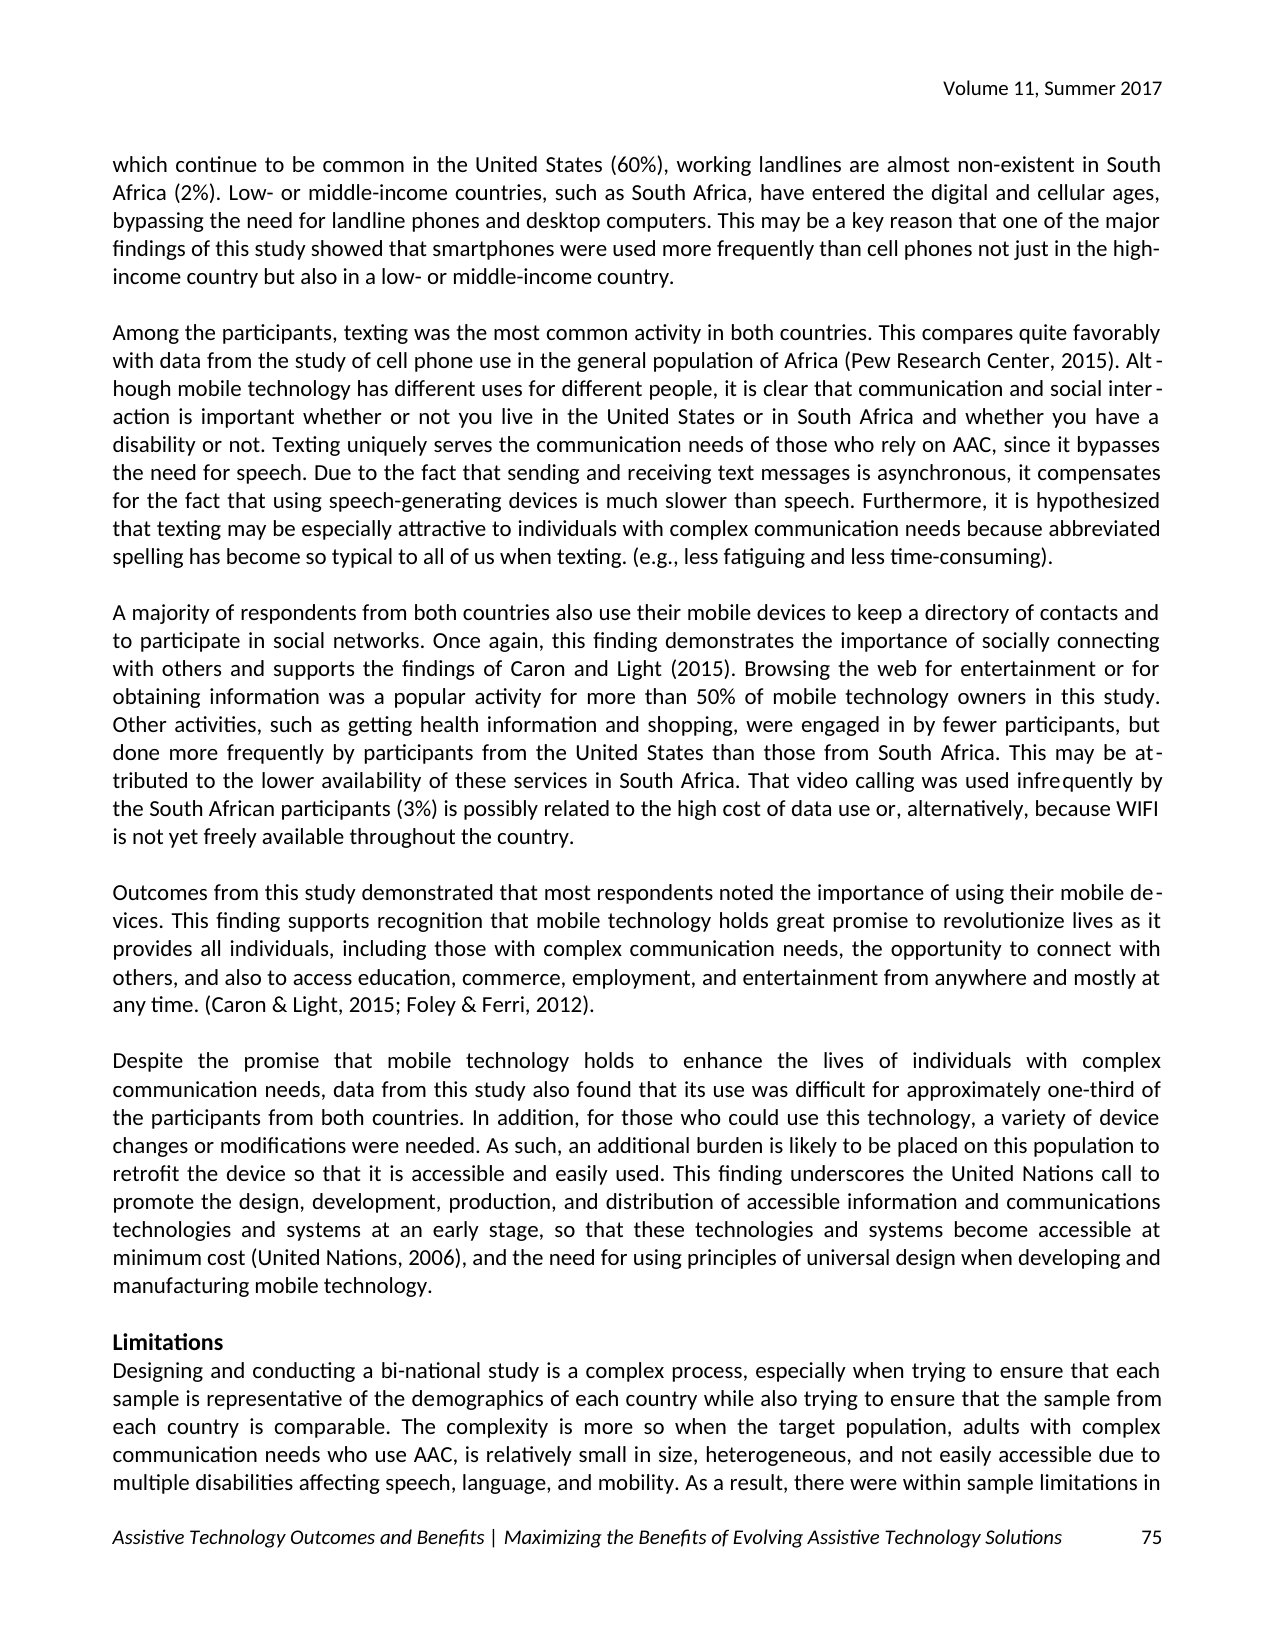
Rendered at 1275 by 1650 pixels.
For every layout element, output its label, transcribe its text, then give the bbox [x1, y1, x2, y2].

text Limitations [112, 1327, 1162, 1356]
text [112, 1356, 1162, 1496]
text Despite the promise that mobile technology holds to enhance the lives of individuals with complex communication needs, data from this study also found that its use was difficult for approximately one-third of the participants from both countries. In addition, for those who could use this technology, a variety of device changes or modifications were needed. As such, an additional burden is likely to be placed on this population to retrofit the device so that it is accessible and easily used. This finding underscores the United Nations call to promote the design, development, production, and distribution of accessible information and communications technologies and systems at an early stage, so that these technologies and systems become accessible at minimum cost (United Nations, 2006), and the need for using principles of universal design when developing and manufacturing mobile technology. [112, 1047, 1162, 1299]
text Among the participants, texting was the most common activity in both countries. This compares quite favorably with data from the study of cell phone use in the general population of Africa (Pew Research Center, 2015). Although mobile technology has different uses for different people, it is clear that communication and social interaction is important whether or not you live in the United States or in South Africa and whether you have a disability or not. Texting uniquely serves the communication needs of those who rely on AAC, since it bypasses the need for speech. Due to the fact that sending and receiving text messages is asynchronous, it compensates for the fact that using speech-generating devices is much slower than speech. Furthermore, it is hypothesized that texting may be especially attractive to individuals with complex communication needs because abbreviated spelling has become so typical to all of us when texting. (e.g., less fatiguing and less time-consuming). [112, 318, 1162, 570]
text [112, 150, 1162, 290]
text A majority of respondents from both countries also use their mobile devices to keep a directory of contacts and to participate in social networks. Once again, this finding demonstrates the importance of socially connecting with others and supports the findings of Caron and Light (2015). Browsing the web for entertainment or for obtaining information was a popular activity for more than 50% of mobile technology owners in this study. Other activities, such as getting health information and shopping, were engaged in by fewer participants, but done more frequently by participants from the United States than those from South Africa. This may be attributed to the lower availability of these services in South Africa. That video calling was used infrequently by the South African participants (3%) is possibly related to the high cost of data use or, alternatively, because WIFI is not yet freely available throughout the country. [112, 598, 1162, 851]
text Outcomes from this study demonstrated that most respondents noted the importance of using their mobile devices. This finding supports recognition that mobile technology holds great promise to revolutionize lives as it provides all individuals, including those with complex communication needs, the opportunity to connect with others, and also to access education, commerce, employment, and entertainment from anywhere and mostly at any time. (Caron & Light, 2015; Foley & Ferri, 2012). [112, 878, 1162, 1019]
